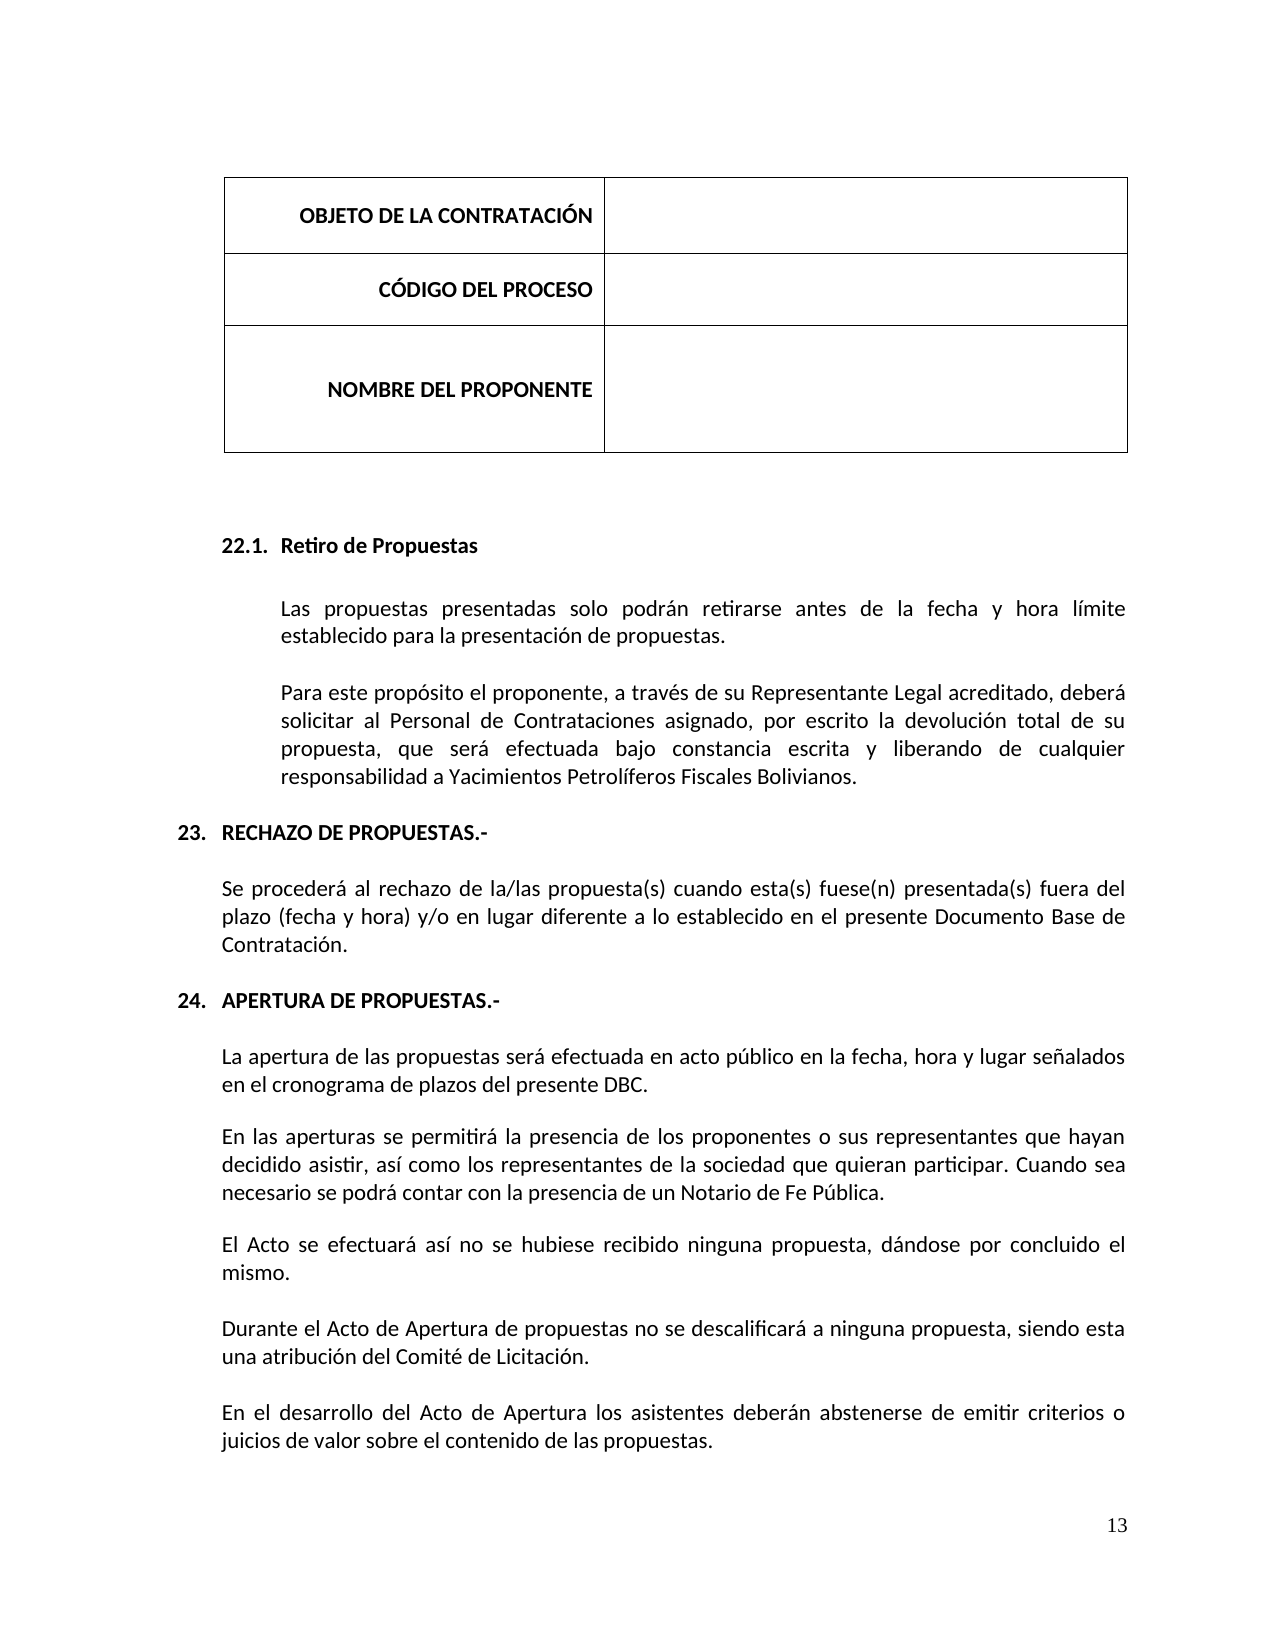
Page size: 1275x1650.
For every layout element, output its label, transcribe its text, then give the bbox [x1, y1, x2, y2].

table_cell [605, 326, 1127, 452]
list Para este propósito el proponente, a través de su Representante Legal acreditado, deberá solicitar al Personal de Contrataciones asignado, por escrito la devolución total de su propuesta, que será efectuada bajo constancia escrita y liberando de cualquier responsabilidad a Yacimientos Petrolíferos Fiscales Bolivianos. [281, 678, 1127, 790]
table_cell NOMBRE DEL PROPONENTE [225, 326, 604, 452]
text Durante el Acto de Apertura de propuestas no se descalificará a ninguna propuesta, siendo esta una atribución del Comité de Licitación. [222, 1314, 1127, 1370]
title Retiro de Propuestas [221, 531, 1127, 559]
table_cell [605, 254, 1127, 325]
text En el desarrollo del Acto de Apertura los asistentes deberán abstenerse de emitir criterios o juicios de valor sobre el contenido de las propuestas. [222, 1398, 1127, 1454]
text El Acto se efectuará así no se hubiese recibido ninguna propuesta, dándose por concluido el mismo. [222, 1230, 1127, 1286]
table_cell CÓDIGO DEL PROCESO [225, 254, 604, 325]
list Las propuestas presentadas solo podrán retirarse antes de la fecha y hora límite establecido para la presentación de propuestas. [281, 594, 1127, 650]
list APERTURA DE PROPUESTAS.- [177, 986, 1127, 1014]
table_cell OBJETO DE LA CONTRATACIÓN [225, 178, 604, 253]
table_cell [605, 178, 1127, 253]
text La apertura de las propuestas será efectuada en acto público en la fecha, hora y lugar señalados en el cronograma de plazos del presente DBC. [222, 1042, 1127, 1098]
list RECHAZO DE PROPUESTAS.- [177, 818, 1127, 846]
text En las aperturas se permitirá la presencia de los proponentes o sus representantes que hayan decidido asistir, así como los representantes de la sociedad que quieran participar. Cuando sea necesario se podrá contar con la presencia de un Notario de Fe Pública. [222, 1122, 1127, 1206]
text Se procederá al rechazo de la/las propuesta(s) cuando esta(s) fuese(n) presentada(s) fuera del plazo (fecha y hora) y/o en lugar diferente a lo establecido en el presente Documento Base de Contratación. [222, 874, 1127, 958]
